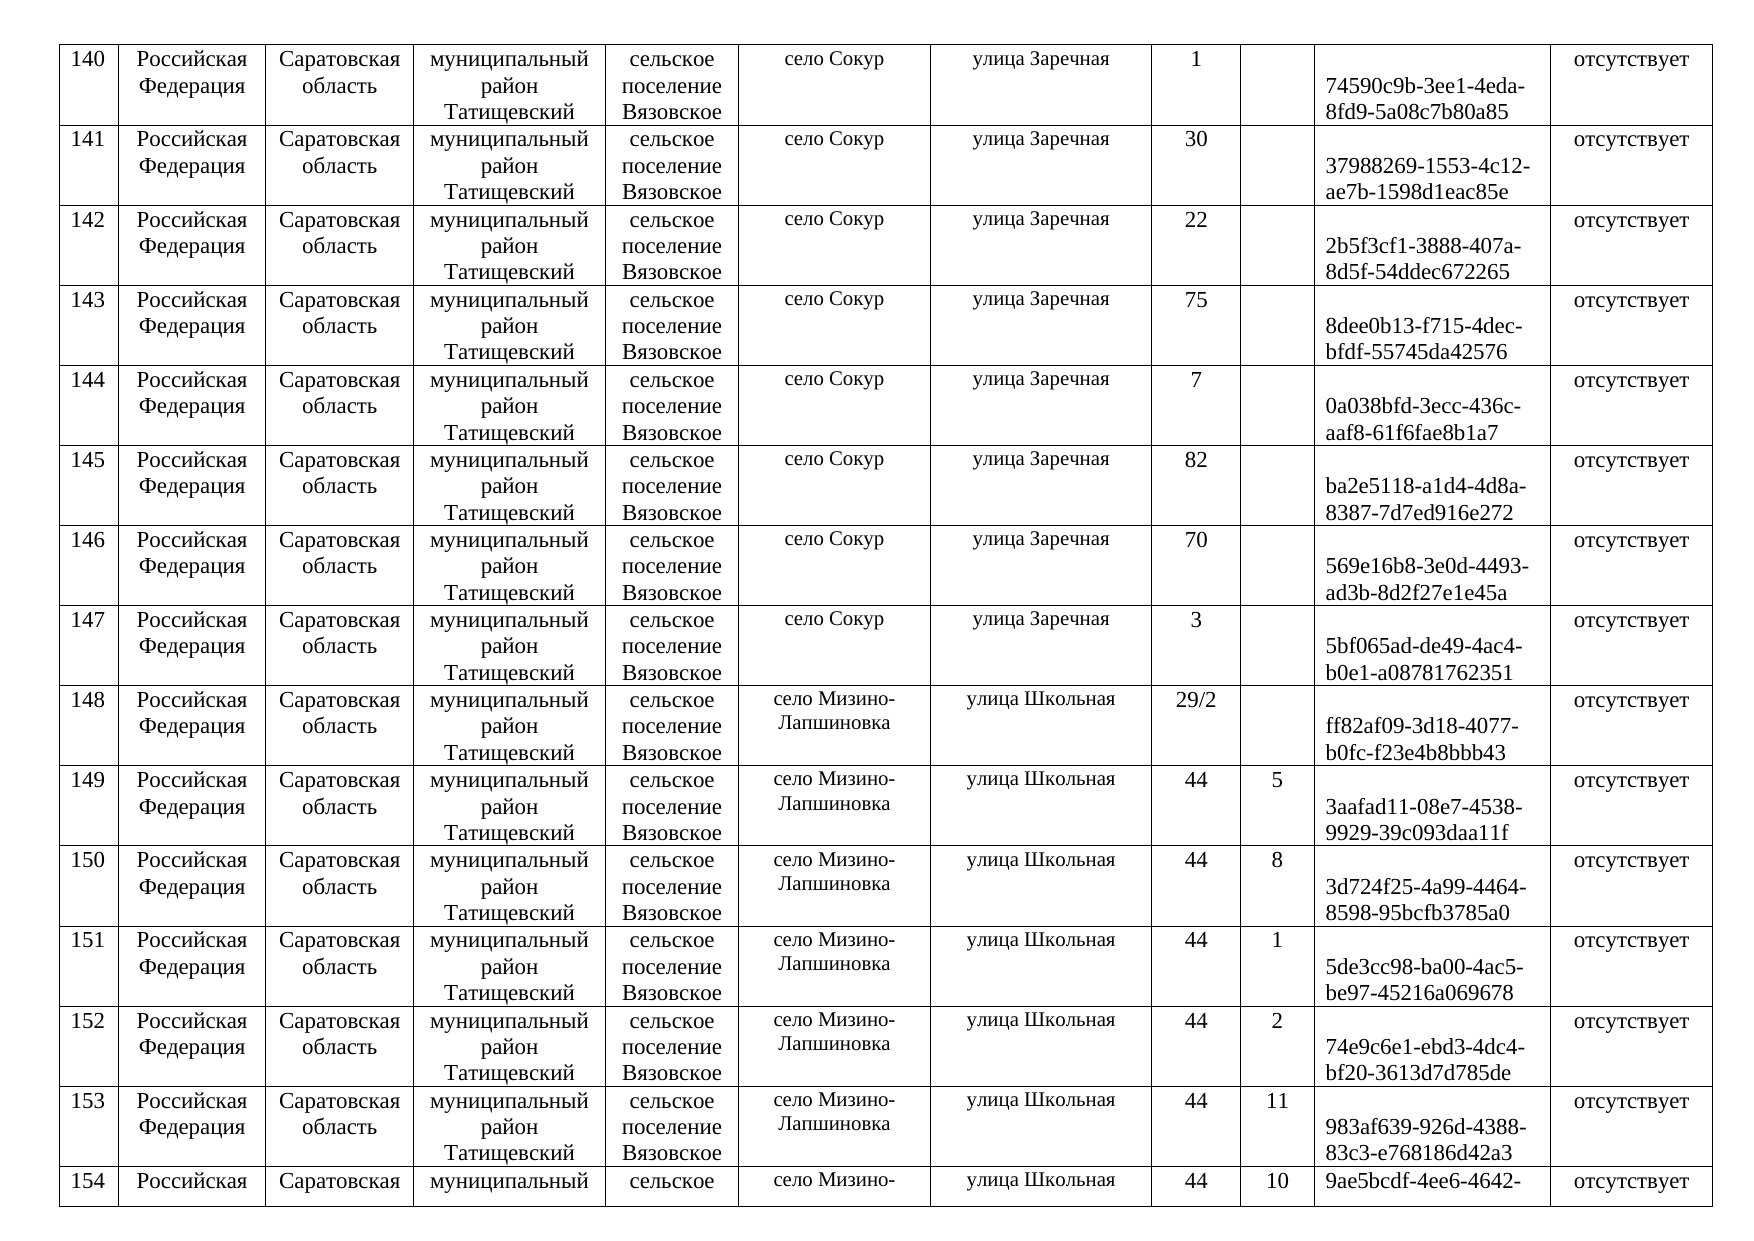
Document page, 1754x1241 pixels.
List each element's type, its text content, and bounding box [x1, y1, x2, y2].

table_cell сельское поселение Вязовское [606, 286, 738, 365]
table_cell село Сокур [739, 366, 930, 445]
table_cell 1 [1241, 927, 1314, 1006]
table_cell улица Заречная [931, 45, 1151, 124]
table_cell муниципальный район Татищевский [414, 927, 605, 1006]
table_cell 143 [60, 286, 118, 365]
table_cell село Сокур [739, 606, 930, 685]
table_cell отсутствует [1551, 446, 1712, 525]
table_cell село Мизино-Лапшиновка [739, 686, 930, 765]
table_cell муниципальный район Татищевский [414, 286, 605, 365]
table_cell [414, 45, 605, 124]
table_cell 1 [1152, 45, 1240, 124]
table_cell 37988269-1553-4c12-ae7b-1598d1eac85e [1315, 126, 1550, 204]
table_cell 983af639-926d-4388-83c3-e768186d42a3 [1315, 1087, 1550, 1166]
table_cell 30 [1152, 126, 1240, 204]
table_cell отсутствует [1551, 846, 1712, 926]
table_cell сельское поселение Вязовское [606, 927, 738, 1006]
table_cell [1241, 206, 1314, 285]
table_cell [414, 1087, 605, 1166]
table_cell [119, 45, 265, 124]
table_cell село Мизино-Лапшиновка [739, 846, 930, 926]
table_cell муниципальный район Татищевский [414, 606, 605, 685]
table_cell сельское поселение Вязовское [606, 846, 738, 926]
table_cell 5de3cc98-ba00-4ac5-be97-45216a069678 [1315, 927, 1550, 1006]
table_cell муниципальный район Татищевский [414, 366, 605, 445]
table_cell Российская Федерация [119, 1007, 265, 1086]
table_cell 75 [1152, 286, 1240, 365]
table_cell Саратовская область [266, 286, 413, 365]
table_cell Саратовская область [266, 766, 413, 845]
table_cell 22 [1152, 206, 1240, 285]
table_cell 74e9c6e1-ebd3-4dc4-bf20-3613d7d785de [1315, 1007, 1550, 1086]
table_cell сельское поселение Вязовское [606, 526, 738, 605]
table_cell Саратовская область [266, 446, 413, 525]
table_cell 7 [1152, 366, 1240, 445]
table_cell улица Заречная [931, 286, 1151, 365]
table_cell сельское поселение Вязовское [606, 126, 738, 204]
table_cell сельское поселение Вязовское [606, 766, 738, 845]
table_cell сельское поселение Вязовское [606, 366, 738, 445]
table_cell сельское поселение Вязовское [606, 686, 738, 765]
table_cell село Сокур [739, 45, 930, 124]
table_cell 3aafad11-08e7-4538-9929-39c093daa11f [1315, 766, 1550, 845]
table_cell 147 [60, 606, 118, 685]
table_cell село Сокур [739, 446, 930, 525]
table_cell Российская Федерация [119, 366, 265, 445]
table_cell 141 [60, 126, 118, 204]
table_cell 148 [60, 686, 118, 765]
table_cell [1241, 286, 1314, 365]
table_cell село Сокур [739, 206, 930, 285]
table_cell 82 [1152, 446, 1240, 525]
table_cell Российская Федерация [119, 766, 265, 845]
table_cell ff82af09-3d18-4077-b0fc-f23e4b8bbb43 [1315, 686, 1550, 765]
table_cell 44 [1152, 766, 1240, 845]
table_cell Российская Федерация [119, 686, 265, 765]
table_cell [1241, 606, 1314, 685]
table_cell Российская Федерация [119, 206, 265, 285]
table_cell улица Школьная [931, 927, 1151, 1006]
table_cell Саратовская область [266, 1007, 413, 1086]
table_cell 2b5f3cf1-3888-407a-8d5f-54ddec672265 [1315, 206, 1550, 285]
table_cell Саратовская область [266, 606, 413, 685]
table_cell муниципальный район Татищевский [414, 766, 605, 845]
table_cell Российская Федерация [119, 927, 265, 1006]
table_cell сельское поселение Вязовское [606, 206, 738, 285]
table_cell Саратовская область [266, 206, 413, 285]
table_cell 44 [1152, 1167, 1240, 1206]
table_cell 74590c9b-3ee1-4eda-8fd9-5a08c7b80a85 [1315, 45, 1550, 124]
table_cell 150 [60, 846, 118, 926]
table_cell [414, 1167, 605, 1206]
table_cell село Сокур [739, 286, 930, 365]
table_cell 44 [1152, 1007, 1240, 1086]
table_cell 153 [60, 1087, 118, 1166]
table_cell Саратовская область [266, 846, 413, 926]
table_cell Саратовская область [266, 686, 413, 765]
table_cell 142 [60, 206, 118, 285]
table_cell сельское поселение Вязовское [606, 1007, 738, 1086]
table_cell село Мизино-Лапшиновка [739, 766, 930, 845]
table_cell Российская Федерация [119, 526, 265, 605]
table_cell Саратовская область [266, 366, 413, 445]
table_cell отсутствует [1551, 686, 1712, 765]
table_cell [1241, 446, 1314, 525]
table_cell [1241, 126, 1314, 204]
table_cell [606, 45, 738, 124]
table_cell [1241, 45, 1314, 124]
table_cell 8dee0b13-f715-4dec-bfdf-55745da42576 [1315, 286, 1550, 365]
table_cell [1241, 526, 1314, 605]
table_cell сельское поселение Вязовское [606, 606, 738, 685]
table_cell улица Школьная [931, 766, 1151, 845]
table_cell 3 [1152, 606, 1240, 685]
table_cell улица Школьная [931, 846, 1151, 926]
table_cell муниципальный район Татищевский [414, 446, 605, 525]
table_cell Саратовская область [266, 927, 413, 1006]
table_cell отсутствует [1551, 126, 1712, 204]
table_cell сельское поселение Вязовское [606, 446, 738, 525]
table_cell 152 [60, 1007, 118, 1086]
table_cell 569e16b8-3e0d-4493-ad3b-8d2f27e1e45a [1315, 526, 1550, 605]
table_cell 5bf065ad-de49-4ac4-b0e1-a08781762351 [1315, 606, 1550, 685]
table_cell 154 [60, 1167, 118, 1206]
table_cell муниципальный район Татищевский [414, 846, 605, 926]
table_cell 70 [1152, 526, 1240, 605]
table_cell муниципальный район Татищевский [414, 206, 605, 285]
table_cell Российская Федерация [119, 126, 265, 204]
table_cell Российская Федерация [119, 446, 265, 525]
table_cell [1315, 1167, 1550, 1206]
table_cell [606, 1087, 738, 1166]
table_cell 3d724f25-4a99-4464-8598-95bcfb3785a0 [1315, 846, 1550, 926]
table_cell село Мизино-Лапшиновка [739, 927, 930, 1006]
table_cell село Сокур [739, 126, 930, 204]
table_cell Саратовская область [266, 126, 413, 204]
table_cell отсутствует [1551, 766, 1712, 845]
table_cell отсутствует [1551, 927, 1712, 1006]
table_cell 145 [60, 446, 118, 525]
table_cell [739, 1167, 930, 1206]
table_cell муниципальный район Татищевский [414, 526, 605, 605]
table_cell 149 [60, 766, 118, 845]
table_cell отсутствует [1551, 206, 1712, 285]
table_cell Российская Федерация [119, 606, 265, 685]
table_cell улица Школьная [931, 686, 1151, 765]
table_cell 10 [1241, 1167, 1314, 1206]
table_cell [739, 1087, 930, 1166]
table_cell улица Заречная [931, 206, 1151, 285]
table_cell 44 [1152, 1087, 1240, 1166]
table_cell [119, 1087, 265, 1166]
table_cell 0a038bfd-3ecc-436c-aaf8-61f6fae8b1a7 [1315, 366, 1550, 445]
table_cell 5 [1241, 766, 1314, 845]
table_cell улица Заречная [931, 366, 1151, 445]
table_cell 44 [1152, 927, 1240, 1006]
table_cell улица Школьная [931, 1167, 1151, 1206]
table_cell отсутствует [1551, 286, 1712, 365]
table_cell улица Заречная [931, 126, 1151, 204]
table_cell село Мизино-Лапшиновка [739, 1007, 930, 1086]
table_cell муниципальный район Татищевский [414, 126, 605, 204]
table_cell Саратовская область [266, 1167, 413, 1206]
table_cell муниципальный район Татищевский [414, 686, 605, 765]
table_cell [119, 1167, 265, 1206]
table_cell ba2e5118-a1d4-4d8a-8387-7d7ed916e272 [1315, 446, 1550, 525]
table_cell муниципальный район Татищевский [414, 1007, 605, 1086]
table_cell отсутствует [1551, 606, 1712, 685]
table_cell улица Школьная [931, 1087, 1151, 1166]
table_cell 140 [60, 45, 118, 124]
table_cell отсутствует [1551, 1087, 1712, 1166]
table_cell Саратовская область [266, 45, 413, 124]
table_cell 29/2 [1152, 686, 1240, 765]
table_cell отсутствует [1551, 1167, 1712, 1206]
table_cell 144 [60, 366, 118, 445]
table_cell 146 [60, 526, 118, 605]
table_cell 8 [1241, 846, 1314, 926]
table_cell [1241, 686, 1314, 765]
table_cell Саратовская область [266, 1087, 413, 1166]
table_cell улица Школьная [931, 1007, 1151, 1086]
table_cell Российская Федерация [119, 286, 265, 365]
table_cell Саратовская область [266, 526, 413, 605]
table_cell отсутствует [1551, 45, 1712, 124]
table_cell отсутствует [1551, 526, 1712, 605]
table_cell 11 [1241, 1087, 1314, 1166]
table_cell улица Заречная [931, 446, 1151, 525]
table_cell 44 [1152, 846, 1240, 926]
table_cell [1241, 366, 1314, 445]
table_cell село Сокур [739, 526, 930, 605]
table_cell улица Заречная [931, 606, 1151, 685]
table_cell 151 [60, 927, 118, 1006]
table_cell отсутствует [1551, 1007, 1712, 1086]
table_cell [606, 1167, 738, 1206]
table_cell 2 [1241, 1007, 1314, 1086]
table_cell Российская Федерация [119, 846, 265, 926]
table_cell отсутствует [1551, 366, 1712, 445]
table_cell улица Заречная [931, 526, 1151, 605]
